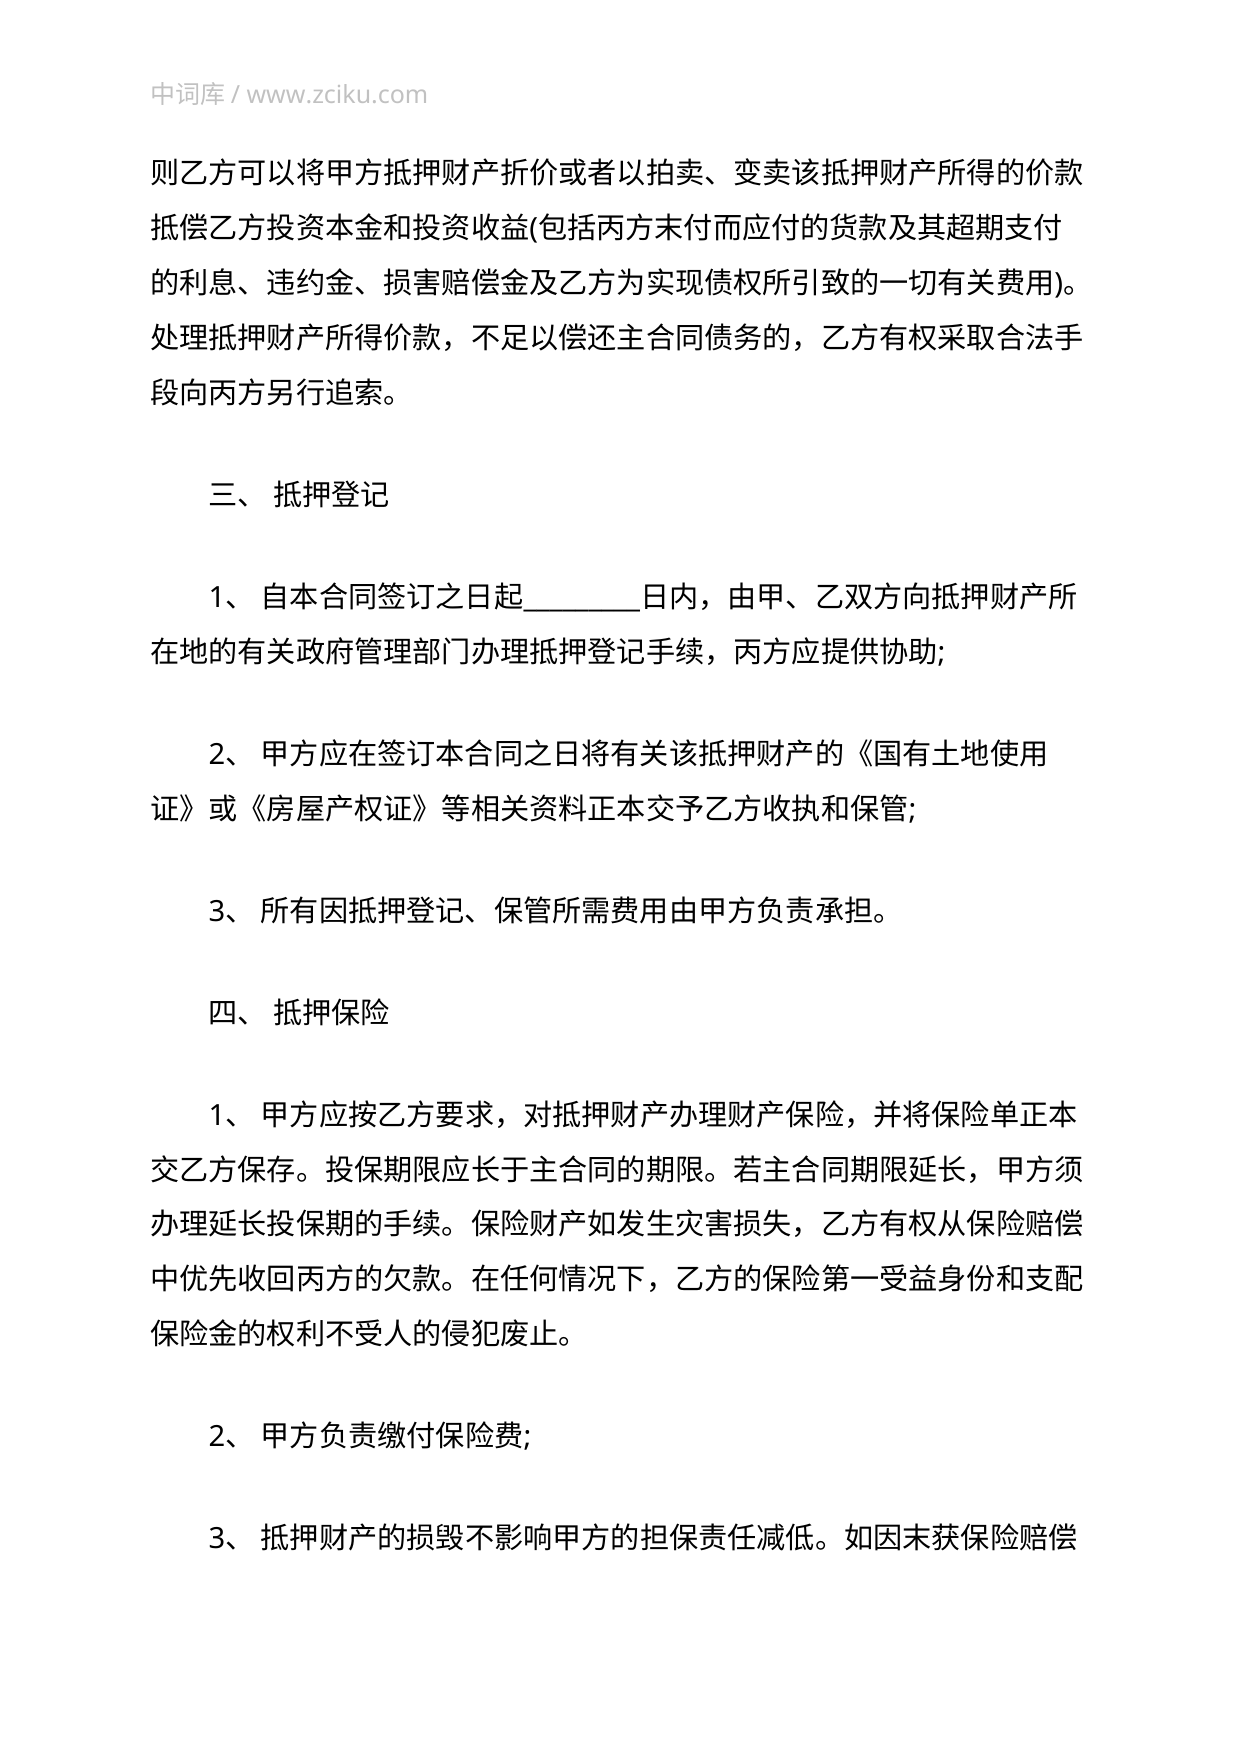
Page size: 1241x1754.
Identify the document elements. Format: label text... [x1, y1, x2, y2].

text 1、 甲方应按乙方要求，对抵押财产办理财产保险，并将保险单正本交乙方保存。投保期限应长于主合同的期限。若主合同期限延长，甲方须办理延长投保期的手续。保险财产如发生灾害损失，乙方有权从保险赔偿中优先收回丙方的欠款。在任何情况下，乙方的保险第一受益身份和支配保险金的权利不受人的侵犯废止。 [150, 1091, 1090, 1353]
text 2、 甲方负责缴付保险费; [150, 1412, 1090, 1455]
text 3、 所有因抵押登记、保管所需费用由甲方负责承担。 [150, 887, 1090, 930]
text 1、 自本合同签订之日起_________日内，由甲、乙双方向抵押财产所在地的有关政府管理部门办理抵押登记手续，丙方应提供协助; [150, 573, 1090, 671]
text 三、 抵押登记 [150, 472, 1090, 514]
text 四、 抵押保险 [150, 989, 1090, 1032]
text 2、 甲方应在签订本合同之日将有关该抵押财产的《国有土地使用证》或《房屋产权证》等相关资料正本交予乙方收执和保管; [150, 730, 1090, 828]
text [150, 1514, 1090, 1557]
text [150, 150, 1090, 412]
